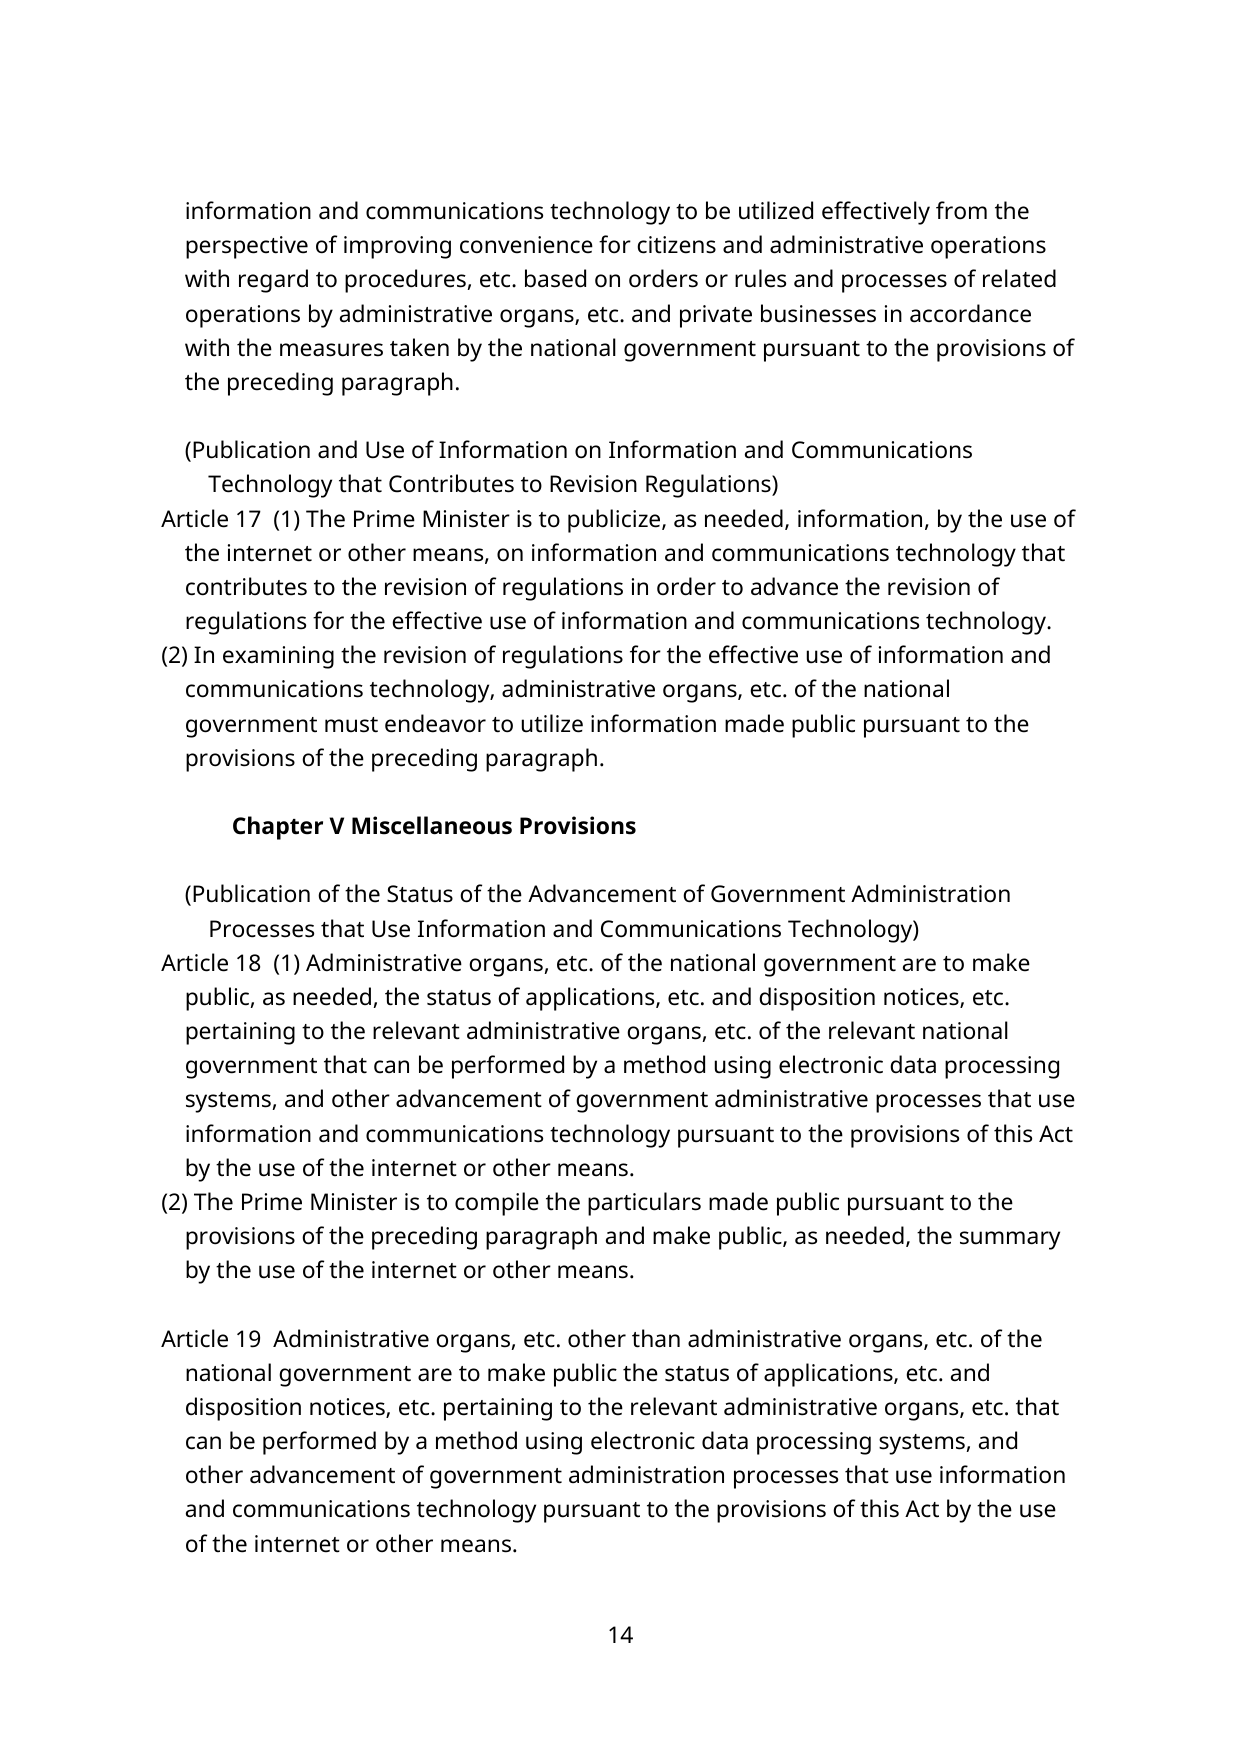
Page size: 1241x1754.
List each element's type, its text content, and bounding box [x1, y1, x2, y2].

text Article 19 Administrative organs, etc. other than administrative organs, etc. of the national government are to make public the status of applications, etc. and disposition notices, etc. pertaining to the relevant administrative organs, etc. that can be performed by a method using electronic data processing systems, and other advancement of government administration processes that use information and communications technology pursuant to the provisions of this Act by the use of the internet or other means. [161, 1321, 1079, 1560]
text Chapter V Miscellaneous Provisions [230, 809, 1079, 843]
text (2) The Prime Minister is to compile the particulars made public pursuant to the provisions of the preceding paragraph and make public, as needed, the summary by the use of the internet or other means. [161, 1184, 1079, 1287]
text Article 18 (1) Administrative organs, etc. of the national government are to make public, as needed, the status of applications, etc. and disposition notices, etc. pertaining to the relevant administrative organs, etc. of the relevant national government that can be performed by a method using electronic data processing systems, and other advancement of government administrative processes that use information and communications technology pursuant to the provisions of this Act by the use of the internet or other means. [161, 945, 1079, 1184]
text (2) In examining the revision of regulations for the effective use of information and communications technology, administrative organs, etc. of the national government must endeavor to utilize information made public pursuant to the provisions of the preceding paragraph. [161, 638, 1079, 774]
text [161, 194, 1079, 399]
text (Publication and Use of Information on Information and Communications Technology that Contributes to Revision Regulations) [184, 433, 1079, 501]
text Article 17 (1) The Prime Minister is to publicize, as needed, information, by the use of the internet or other means, on information and communications technology that contributes to the revision of regulations in order to advance the revision of regulations for the effective use of information and communications technology. [161, 501, 1079, 638]
text (Publication of the Status of the Advancement of Government Administration Processes that Use Information and Communications Technology) [184, 877, 1079, 945]
